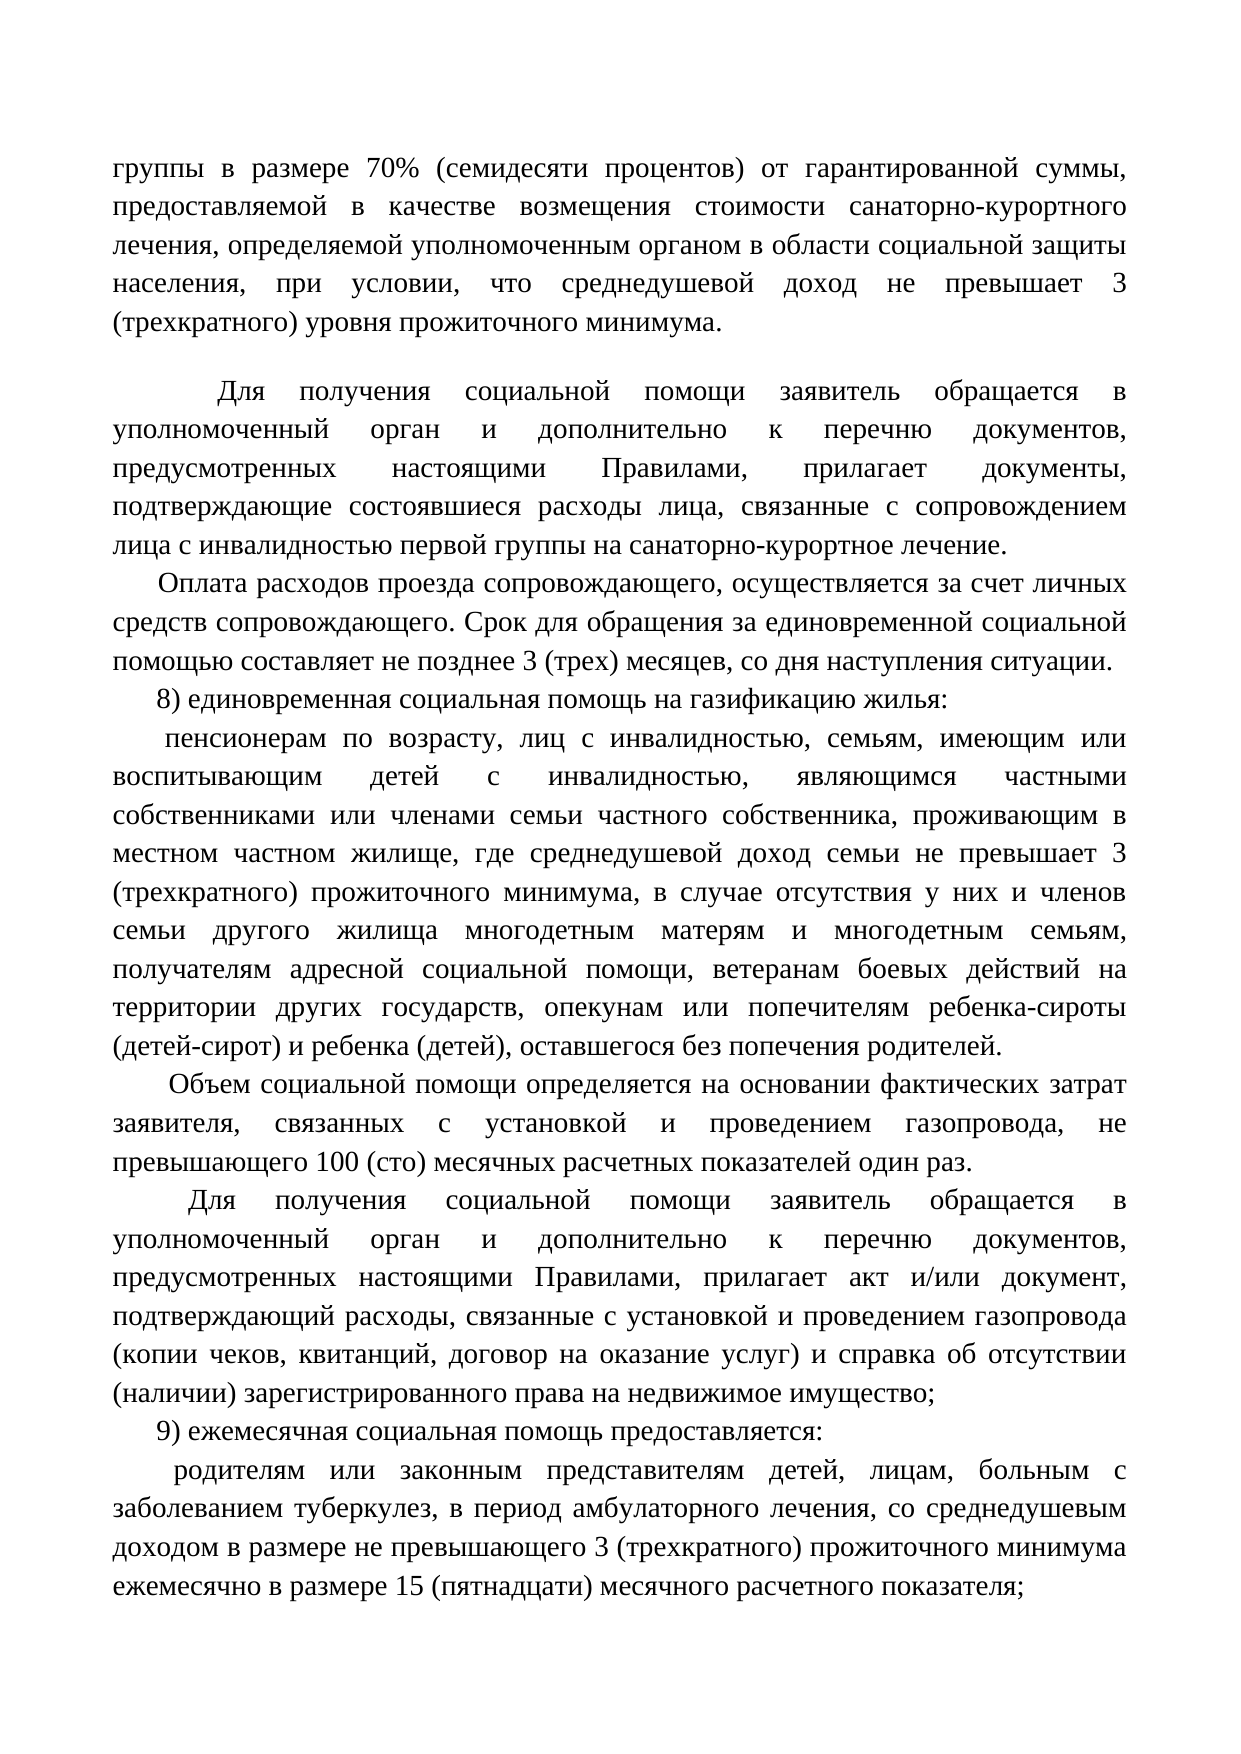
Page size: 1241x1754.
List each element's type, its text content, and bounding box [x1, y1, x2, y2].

text Для получения социальной помощи заявитель обращается в уполномоченный орган и дополнительно к перечню документов, предусмотренных настоящими Правилами, прилагает акт и/или документ, подтверждающий расходы, связанные с установкой и проведением газопровода (копии чеков, квитанций, договор на оказание услуг) и справка об отсутствии (наличии) зарегистрированного права на недвижимое имущество; [112, 1182, 1128, 1408]
text 9) ежемесячная социальная помощь предоставляется: [112, 1413, 1128, 1447]
text 8) единовременная социальная помощь на газификацию жилья: [112, 681, 1128, 715]
text Оплата расходов проезда сопровождающего, осуществляется за счет личных средств сопровождающего. Срок для обращения за единовременной социальной помощью составляет не позднее 3 (трех) месяцев, со дня наступления ситуации. [112, 566, 1128, 676]
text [112, 150, 1128, 338]
text пенсионерам по возрасту, лиц с инвалидностью, семьям, имеющим или воспитывающим детей с инвалидностью, являющимся частными собственниками или членами семьи частного собственника, проживающим в местном частном жилище, где среднедушевой доход семьи не превышает 3 (трехкратного) прожиточного минимума, в случае отсутствия у них и членов семьи другого жилища многодетным матерям и многодетным семьям, получателям адресной социальной помощи, ветеранам боевых действий на территории других государств, опекунам или попечителям ребенка-сироты (детей-сирот) и ребенка (детей), оставшегося без попечения родителей. [112, 720, 1128, 1062]
text Для получения социальной помощи заявитель обращается в уполномоченный орган и дополнительно к перечню документов, предусмотренных настоящими Правилами, прилагает документы, подтверждающие состоявшиеся расходы лица, связанные с сопровождением лица с инвалидностью первой группы на санаторно-курортное лечение. [112, 373, 1128, 561]
text Объем социальной помощи определяется на основании фактических затрат заявителя, связанных с установкой и проведением газопровода, не превышающего 100 (сто) месячных расчетных показателей один раз. [112, 1067, 1128, 1177]
text родителям или законным представителям детей, лицам, больным с заболеванием туберкулез, в период амбулаторного лечения, со среднедушевым доходом в размере не превышающего 3 (трехкратного) прожиточного минимума ежемесячно в размере 15 (пятнадцати) месячного расчетного показателя; [112, 1452, 1128, 1601]
